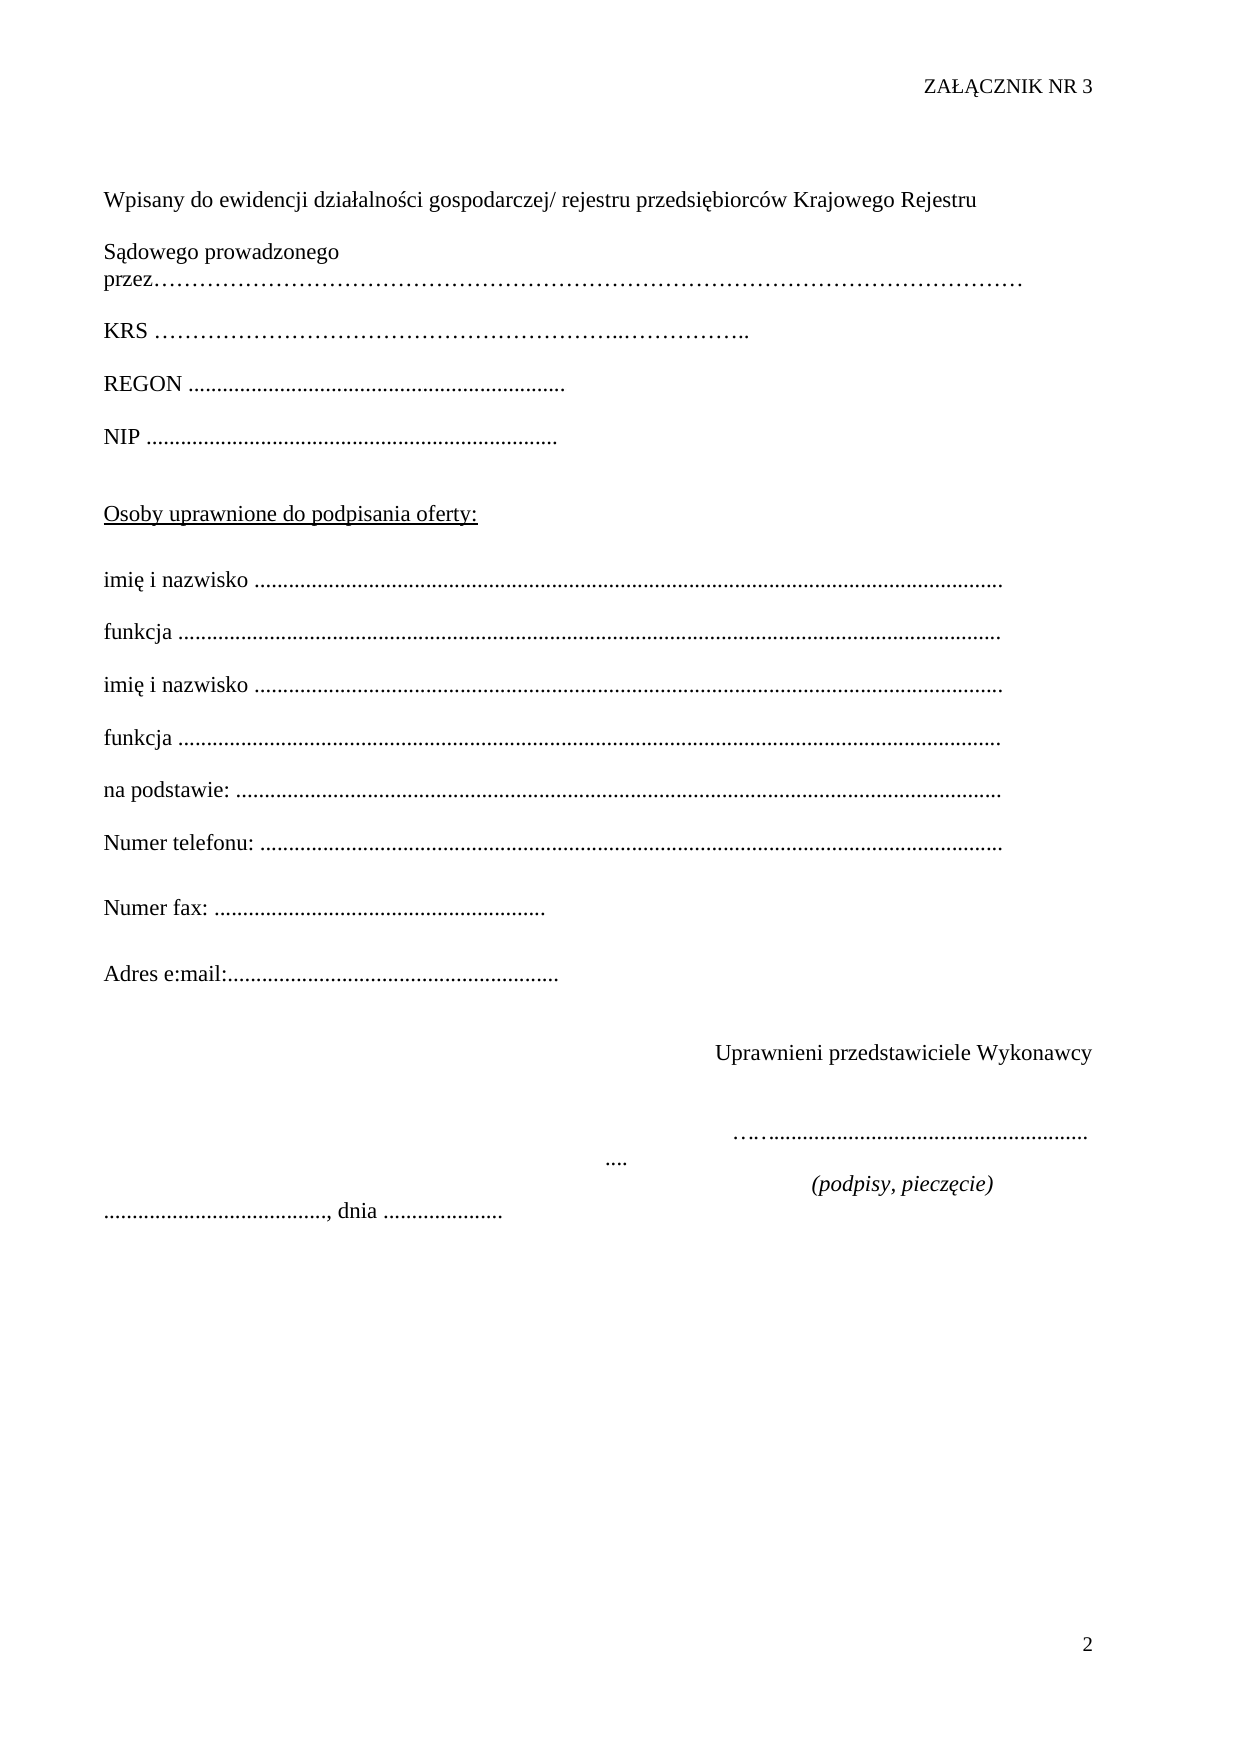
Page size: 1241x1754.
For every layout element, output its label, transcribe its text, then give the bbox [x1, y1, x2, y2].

text Uprawnieni przedstawiciele Wykonawcy [148, 1039, 1093, 1065]
text na podstawie: ...................................................................................................................................... [103, 777, 1093, 803]
text (podpisy, pieczęcie) [738, 1171, 1093, 1197]
text ……........................................................... [605, 1118, 1093, 1171]
text NIP ........................................................................ [103, 423, 1093, 449]
text funkcja ................................................................................................................................................ [103, 618, 1093, 645]
text Wpisany do ewidencji działalności gospodarczej/ rejestru przedsiębiorców Krajowego Rejestru [103, 186, 1093, 212]
text KRS ……………………………………………………..…………….. [103, 317, 1093, 344]
text imię i nazwisko ................................................................................................................................... [103, 566, 1093, 592]
text Numer fax: .......................................................... [103, 894, 1093, 921]
text Numer telefonu: .................................................................................................................................. [103, 829, 1093, 856]
text Sądowego prowadzonego przez…………………………………………………………………………………………………… [103, 238, 1093, 291]
text Adres e:mail:.......................................................... [103, 960, 1093, 986]
text Osoby uprawnione do podpisania oferty: [103, 501, 1093, 527]
text REGON .................................................................. [103, 370, 1093, 396]
text funkcja ................................................................................................................................................ [103, 724, 1093, 750]
text ......................................., dnia ..................... [103, 1197, 1093, 1223]
text imię i nazwisko ................................................................................................................................... [103, 671, 1093, 697]
